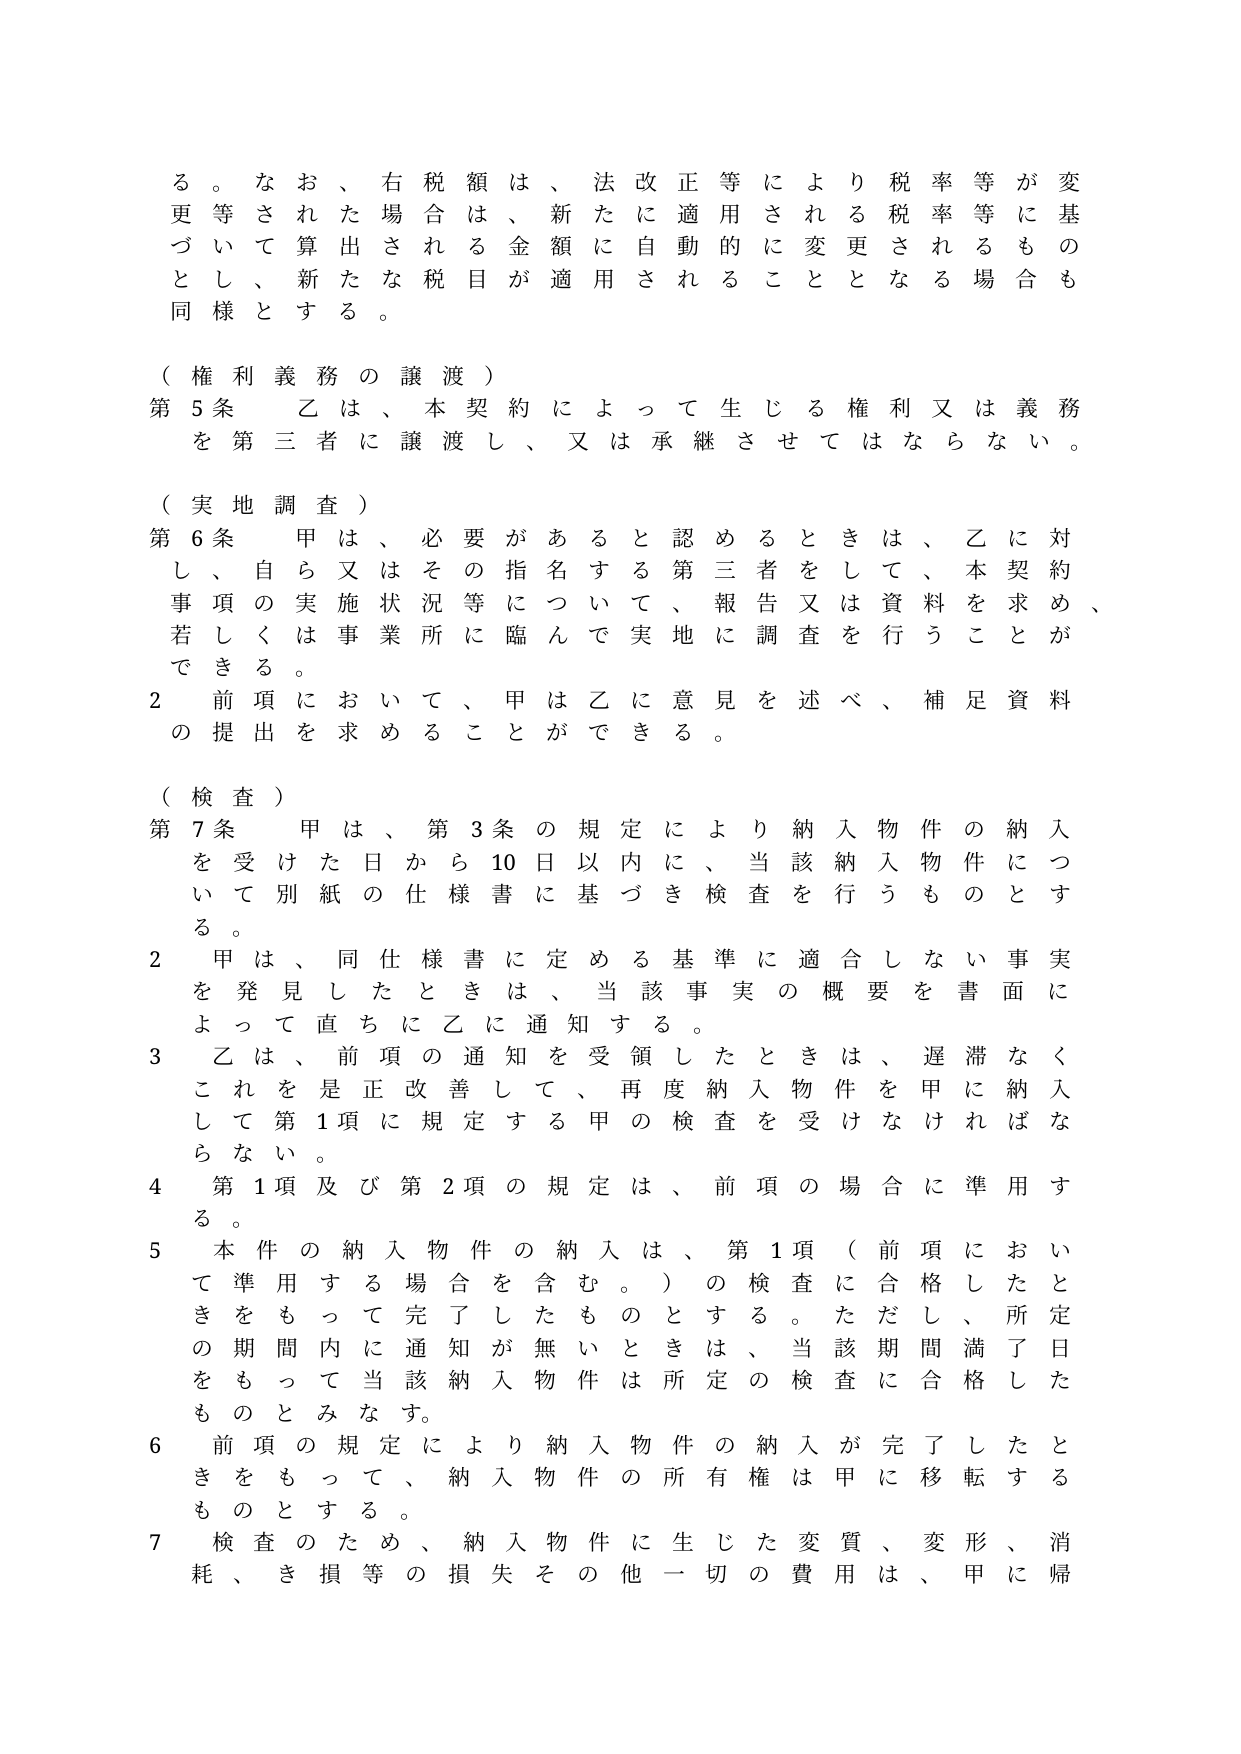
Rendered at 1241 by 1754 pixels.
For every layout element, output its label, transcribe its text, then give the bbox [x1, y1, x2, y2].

text 第6条 甲は、必要があると認めるときは、乙に対し、自ら又はその指名する第三者をして、本契約事項の実施状況等について、報告又は資料を求め、若しくは事業所に臨んで実地に調査を行うことができる。 [149, 521, 1100, 683]
text 6 前項の規定により納入物件の納入が完了したときをもって、納入物件の所有権は甲に移転するものとする。 [149, 1428, 1091, 1525]
text 4 第1項及び第2項の規定は、前項の場合に準用する。 [149, 1168, 1091, 1233]
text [149, 1525, 1091, 1590]
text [149, 164, 1100, 326]
text 2 甲は、同仕様書に定める基準に適合しない事実を発見したときは、当該事実の概要を書面によって直ちに乙に通知する。 [149, 942, 1091, 1039]
text 5 本件の納入物件の納入は、第1項（前項において準用する場合を含む。）の検査に合格したときをもって完了したものとする。ただし、所定の期間内に通知が無いときは、当該期間満了日をもって当該納入物件は所定の検査に合格したものとみなす。 [149, 1233, 1091, 1428]
text 3 乙は、前項の通知を受領したときは、遅滞なくこれを是正改善して、再度納入物件を甲に納入して第1項に規定する甲の検査を受けなければならない。 [149, 1039, 1091, 1168]
text 2 前項において、甲は乙に意見を述べ、補足資料の提出を求めることができる。 [149, 683, 1100, 747]
text 第5条 乙は、本契約によって生じる権利又は義務を第三者に譲渡し、又は承継させてはならない。 [149, 391, 1100, 456]
text （検査） [149, 780, 1091, 812]
text （実地調査） [149, 488, 1100, 521]
text （権利義務の譲渡） [149, 359, 1100, 391]
text 第7条 甲は、第3条の規定により納入物件の納入を受けた日から10日以内に、当該納入物件について別紙の仕様書に基づき検査を行うものとする。 [149, 812, 1091, 942]
